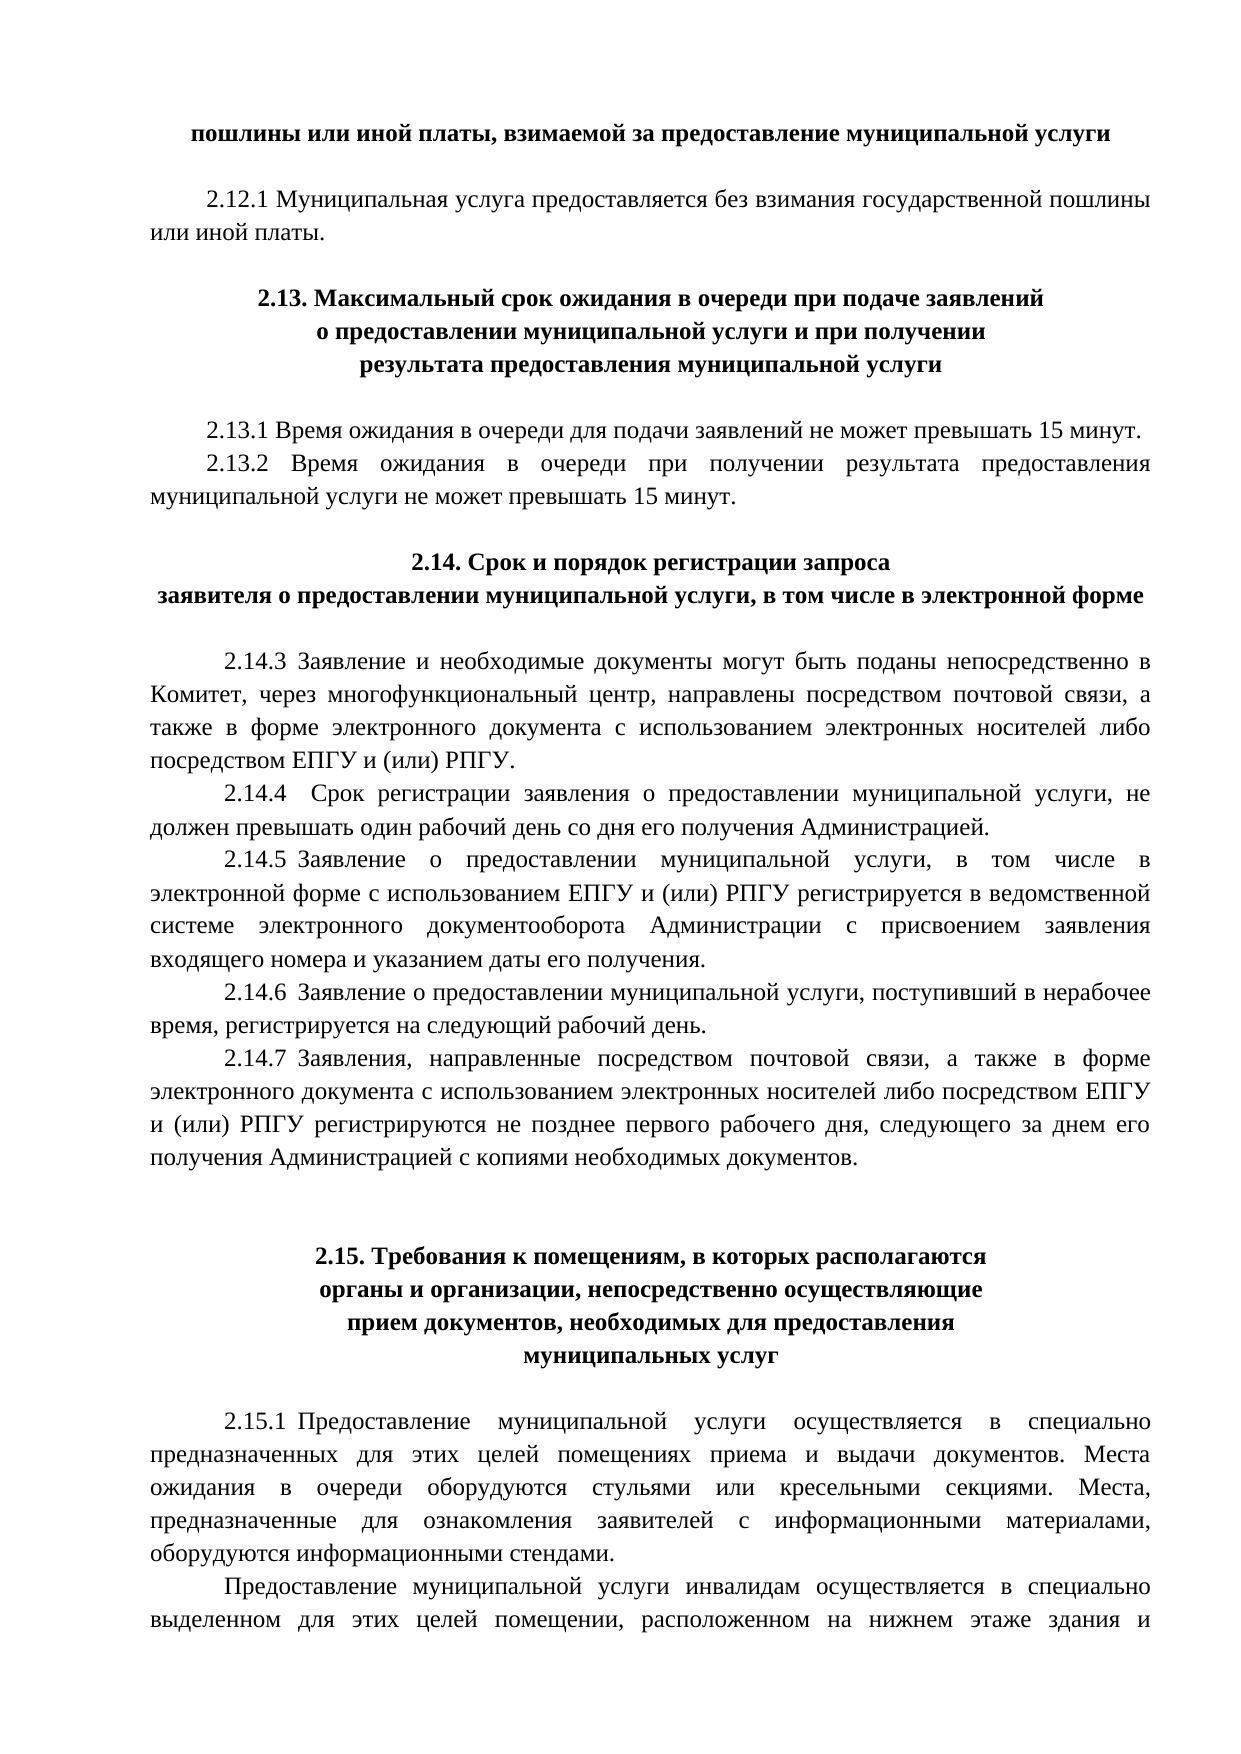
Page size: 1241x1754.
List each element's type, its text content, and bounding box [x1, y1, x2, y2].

list Заявление и необходимые документы могут быть поданы непосредственно в Комитет, через многофункциональный центр, направлены посредством почтовой связи, а также в форме электронного документа с использованием электронных носителей либо посредством ЕПГУ и (или) РПГУ. [150, 646, 1152, 774]
text 2.15. Требования к помещениям, в которых располагаются [150, 1241, 1152, 1269]
text заявителя о предоставлении муниципальной услуги, в том числе в электронной форме [150, 580, 1152, 609]
list Предоставление муниципальной услуги осуществляется в специально предназначенных для этих целей помещениях приема и выдачи документов. Места ожидания в очереди оборудуются стульями или кресельными секциями. Места, предназначенные для ознакомления заявителей с информационными материалами, оборудуются информационными стендами. [150, 1406, 1152, 1567]
text прием документов, необходимых для предоставления [150, 1307, 1152, 1336]
text 2.12.1 Муниципальная услуга предоставляется без взимания государственной пошлины или иной платы. [150, 184, 1152, 246]
text 2.13. Максимальный срок ожидания в очереди при подаче заявлений [150, 283, 1152, 312]
text органы и организации, непосредственно осуществляющие [150, 1274, 1152, 1303]
list Заявление о предоставлении муниципальной услуги, в том числе в электронной форме с использованием ЕПГУ и (или) РПГУ регистрируется в ведомственной системе электронного документооборота Администрации с присвоением заявления входящего номера и указанием даты его получения. [150, 844, 1152, 972]
list Срок регистрации заявления о предоставлении муниципальной услуги, не должен превышать один рабочий день со дня его получения Администрацией. [150, 778, 1152, 840]
list Заявление о предоставлении муниципальной услуги, поступивший в нерабочее время, регистрируется на следующий рабочий день. [150, 977, 1152, 1038]
list Заявления, направленные посредством почтовой связи, а также в форме электронного документа с использованием электронных носителей либо посредством ЕПГУ и (или) РПГУ регистрируются не позднее первого рабочего дня, следующего за днем его получения Администрацией с копиями необходимых документов. [150, 1043, 1152, 1171]
text 2.13.2 Время ожидания в очереди при получении результата предоставления муниципальной услуги не может превышать 15 минут. [150, 448, 1152, 510]
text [150, 1571, 1152, 1633]
text муниципальных услуг [150, 1340, 1152, 1369]
text 2.13.1 Время ожидания в очереди для подачи заявлений не может превышать 15 минут. [150, 415, 1152, 444]
text пошлины или иной платы, взимаемой за предоставление муниципальной услуги [150, 118, 1152, 147]
text 2.14. Срок и порядок регистрации запроса [150, 547, 1152, 576]
text о предоставлении муниципальной услуги и при получении [150, 316, 1152, 345]
text результата предоставления муниципальной услуги [150, 349, 1152, 378]
